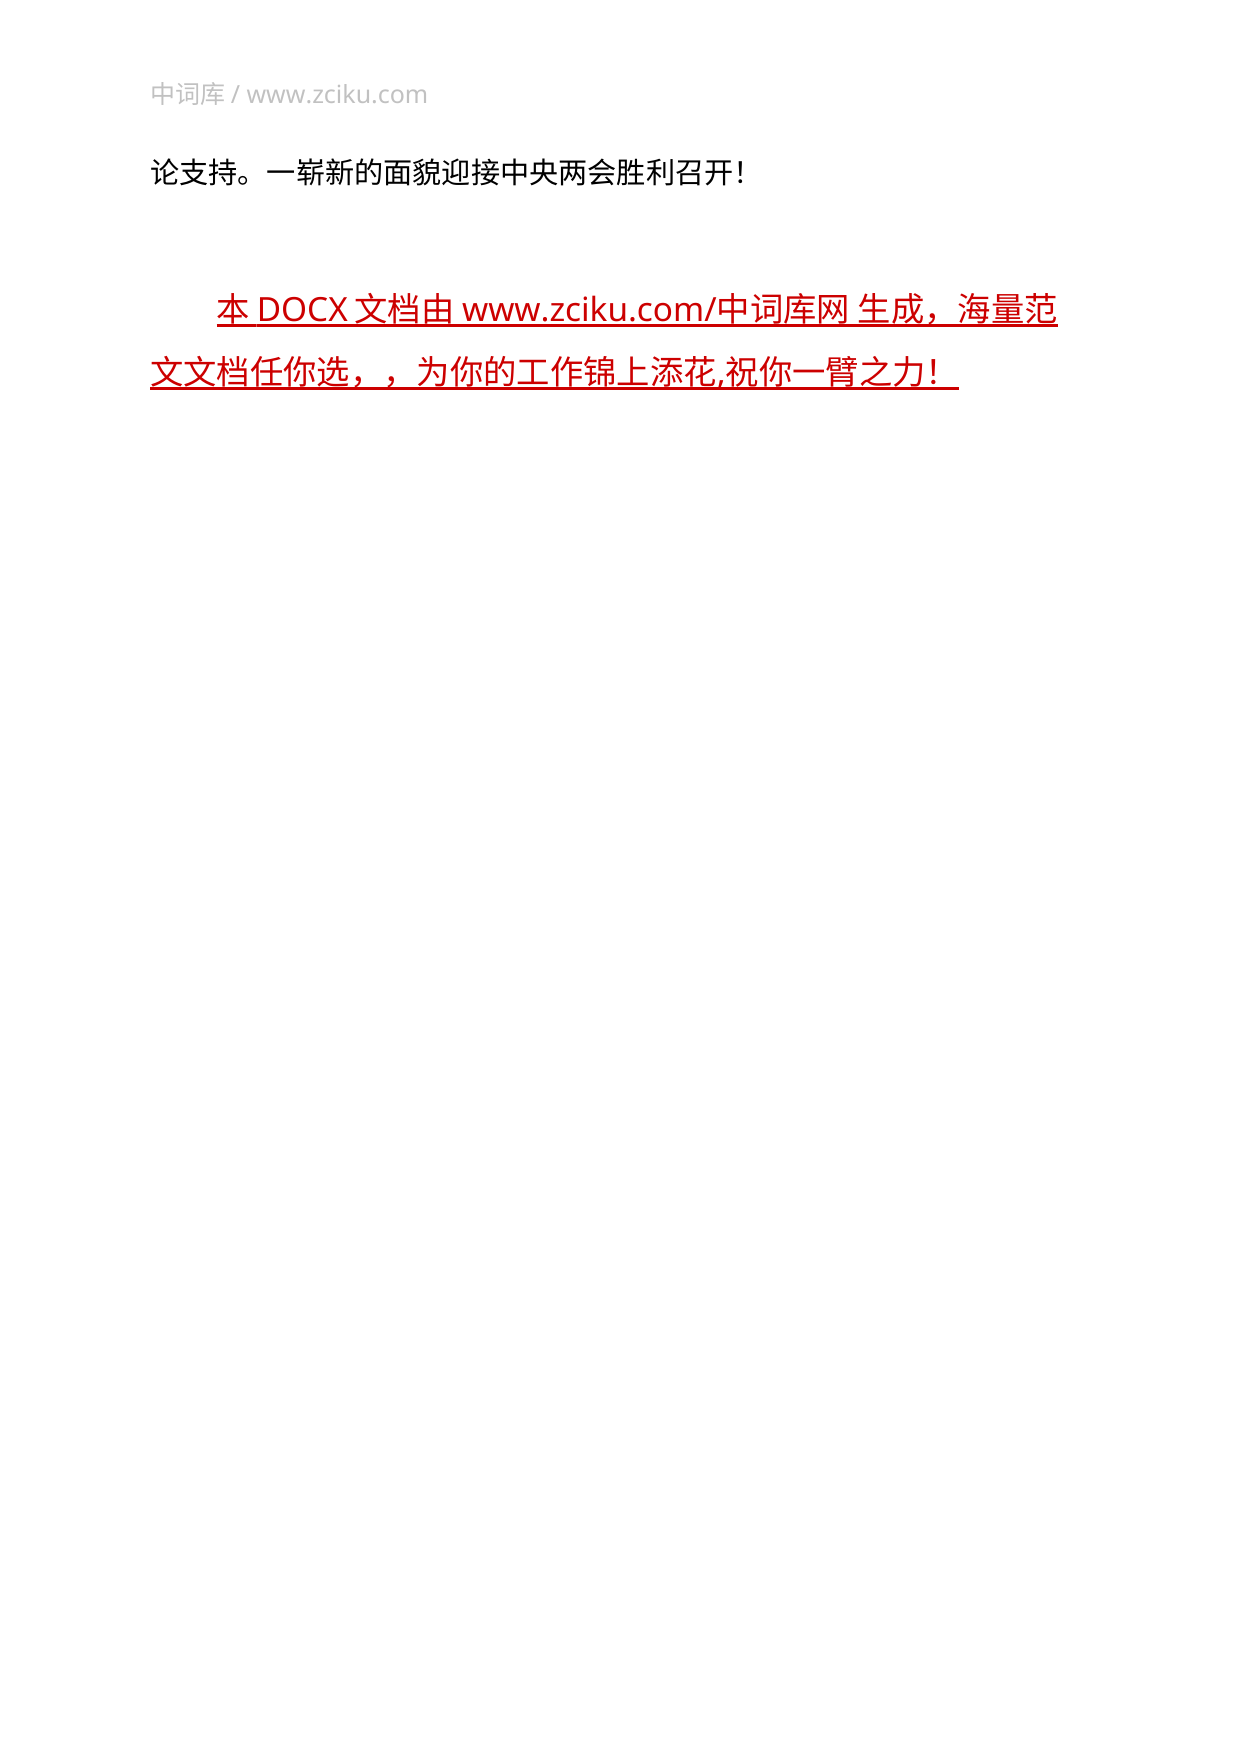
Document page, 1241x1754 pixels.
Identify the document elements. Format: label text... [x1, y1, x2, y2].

text 本DOCX文档由 www.zciku.com/中词库网 生成，海量范文文档任你选，，为你的工作锦上添花,祝你一臂之力！ [150, 283, 1090, 394]
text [150, 150, 1090, 192]
